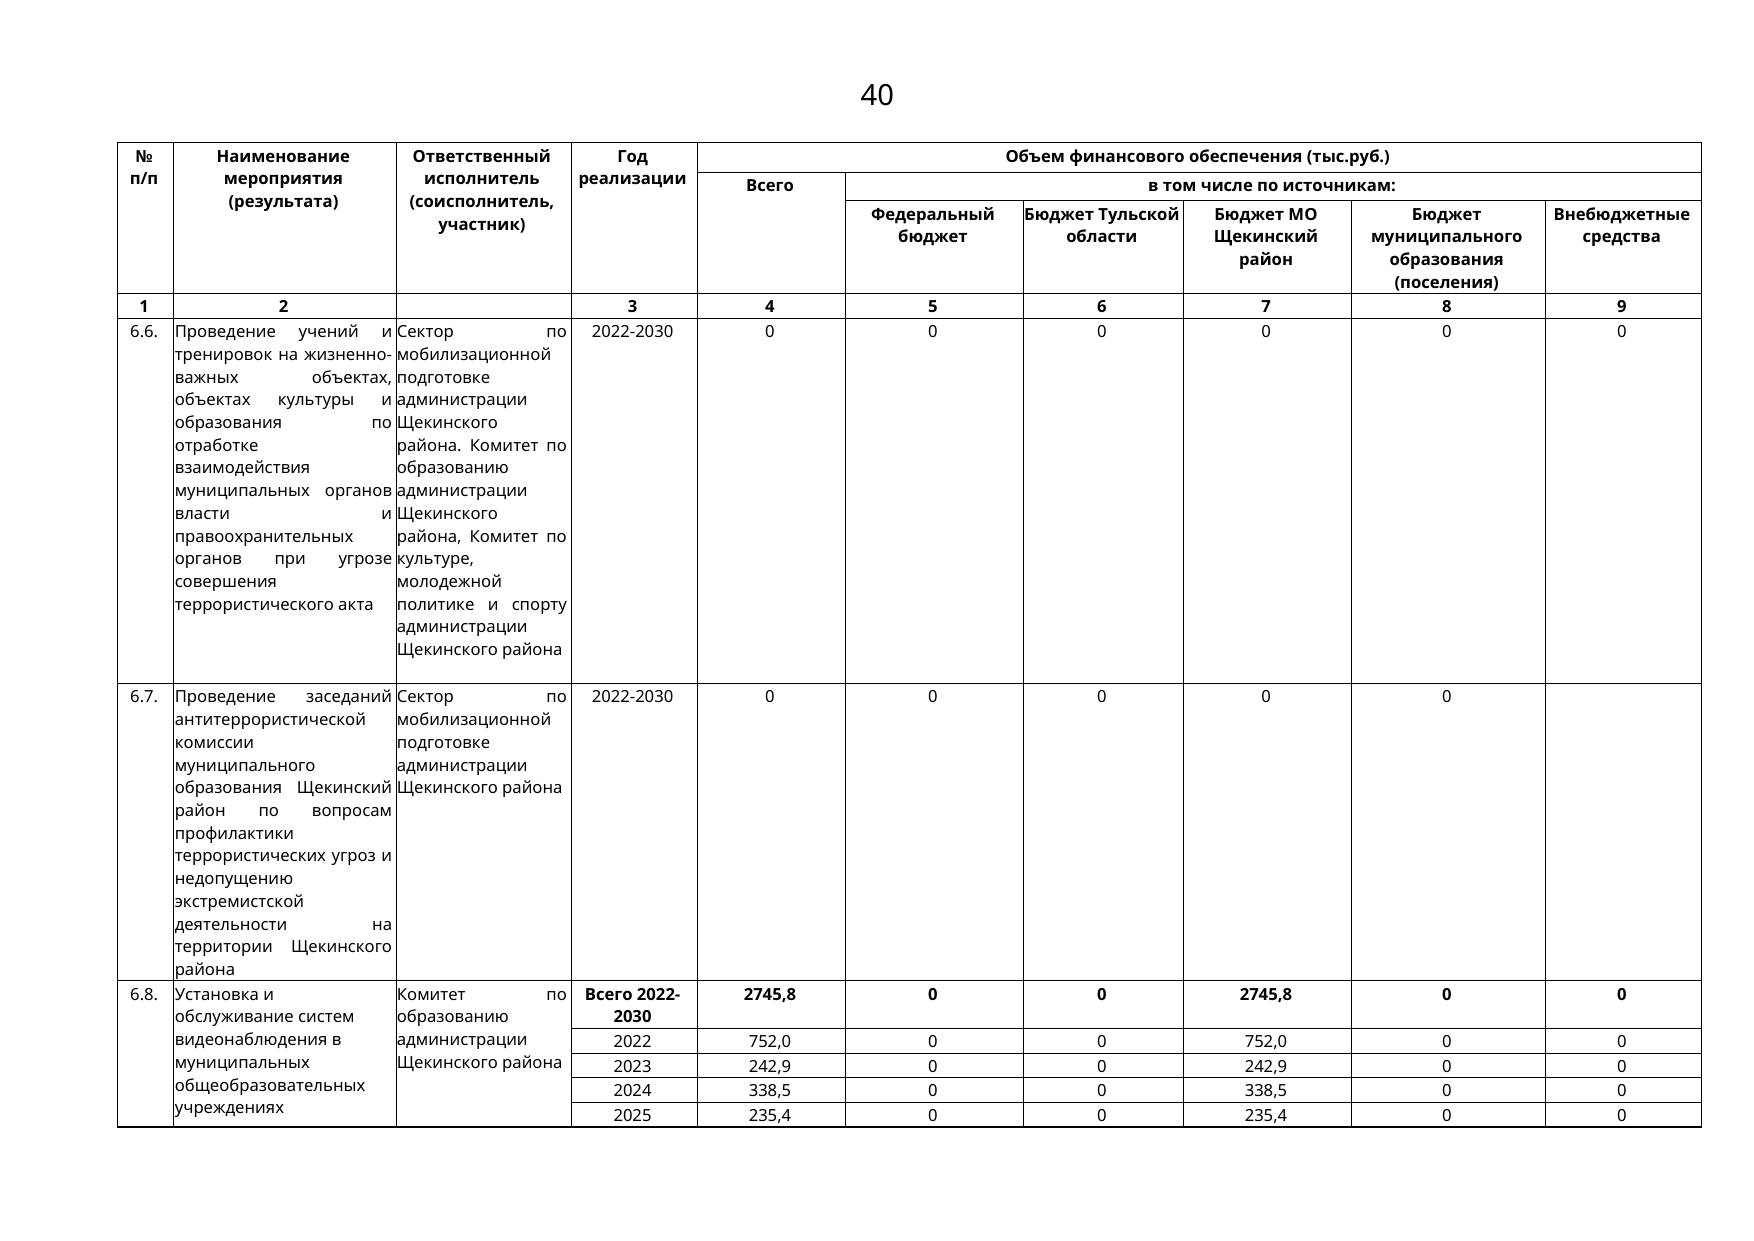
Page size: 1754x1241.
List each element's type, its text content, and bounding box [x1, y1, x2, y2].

table_header Объем финансового обеспечения (тыс.руб.) [698, 143, 1701, 172]
table_cell 0 [1024, 1078, 1183, 1102]
table_cell Бюджет Тульской области [1024, 201, 1183, 293]
table_header Наименование мероприятия (результата) [174, 143, 396, 293]
table_cell 0 [846, 1103, 1023, 1126]
table_cell 6.6. [118, 319, 173, 683]
table_cell 2024 [572, 1078, 697, 1102]
table_cell 0 [1024, 319, 1183, 683]
table_cell 0 [846, 1029, 1023, 1052]
table_cell 7 [1184, 294, 1351, 318]
table_cell 0 [1352, 981, 1545, 1028]
table_cell Установка и обслуживание систем видеонаблюдения в муниципальных общеобразовательных учреждениях [174, 981, 396, 1126]
table_cell 0 [698, 319, 845, 683]
table_cell 752,0 [1184, 1029, 1351, 1052]
table_cell 0 [1352, 1029, 1545, 1052]
table_cell Сектор по мобилизационной подготовке администрации Щекинского района. Комитет по образованию администрации Щекинского района, Комитет по культуре, молодежной политике и спорту администрации Щекинского района [397, 319, 571, 683]
table_cell 0 [1024, 684, 1183, 980]
table_cell 0 [1546, 981, 1701, 1028]
table_cell 2023 [572, 1054, 697, 1077]
table_cell 338,5 [1184, 1078, 1351, 1102]
table_cell 6.8. [118, 981, 173, 1126]
table_cell Сектор по мобилизационной подготовке администрации Щекинского района [397, 684, 571, 980]
table_cell 0 [1024, 981, 1183, 1028]
table_cell 2022-2030 [572, 319, 697, 683]
table_cell 0 [698, 684, 845, 980]
table_cell 2745,8 [1184, 981, 1351, 1028]
table_cell 0 [846, 319, 1023, 683]
table_cell 0 [1546, 1029, 1701, 1052]
table_cell 6 [1024, 294, 1183, 318]
table_cell 0 [1184, 319, 1351, 683]
table_cell Федеральный бюджет [846, 201, 1023, 293]
table_cell 4 [698, 294, 845, 318]
table_cell Внебюджетные средства [1546, 201, 1701, 293]
table_cell 0 [846, 684, 1023, 980]
table_cell 8 [1352, 294, 1545, 318]
table_cell 0 [1024, 1103, 1183, 1126]
table_cell 752,0 [698, 1029, 845, 1052]
table_cell Бюджет муниципального образования (поселения) [1352, 201, 1545, 293]
table_cell 2745,8 [698, 981, 845, 1028]
table_cell 0 [1352, 684, 1545, 980]
table_cell Всего [698, 173, 845, 293]
table_cell 242,9 [698, 1054, 845, 1077]
table_cell 3 [572, 294, 697, 318]
table_cell [1546, 684, 1701, 980]
table_cell Проведение заседаний антитеррористической комиссии муниципального образования Щекинский район по вопросам профилактики террористических угроз и недопущению экстремистской деятельности на территории Щекинского района [174, 684, 396, 980]
table_cell 0 [1184, 684, 1351, 980]
table_cell в том числе по источникам: [846, 173, 1701, 200]
table_cell Бюджет МО Щекинский район [1184, 201, 1351, 293]
table_cell 0 [1352, 1054, 1545, 1077]
table_cell 235,4 [698, 1103, 845, 1126]
table_cell 2022-2030 [572, 684, 697, 980]
table_cell 5 [846, 294, 1023, 318]
table_cell 6.7. [118, 684, 173, 980]
table_cell 242,9 [1184, 1054, 1351, 1077]
table_cell 2 [174, 294, 396, 318]
table_header № п/п [118, 143, 173, 293]
table_cell 0 [1352, 319, 1545, 683]
table_cell [397, 294, 571, 318]
table_cell 0 [1024, 1029, 1183, 1052]
table_cell 0 [1352, 1103, 1545, 1126]
table_cell 0 [846, 1054, 1023, 1077]
table_cell 9 [1546, 294, 1701, 318]
table_header Год реализации [572, 143, 697, 293]
table_cell 0 [846, 1078, 1023, 1102]
table_cell Комитет по образованию администрации Щекинского района [397, 981, 571, 1126]
table_cell 235,4 [1184, 1103, 1351, 1126]
table_cell 0 [1546, 1103, 1701, 1126]
table_header Ответственный исполнитель (соисполнитель, участник) [397, 143, 571, 293]
table_cell 0 [1546, 319, 1701, 683]
table_cell 0 [1546, 1054, 1701, 1077]
table_cell 0 [1024, 1054, 1183, 1077]
table_cell Всего 2022-2030 [572, 981, 697, 1028]
table_cell 338,5 [698, 1078, 845, 1102]
table_cell 1 [118, 294, 173, 318]
table_cell 2025 [572, 1103, 697, 1126]
table_cell 0 [846, 981, 1023, 1028]
table_cell Проведение учений и тренировок на жизненно-важных объектах, объектах культуры и образования по отработке взаимодействия муниципальных органов власти и правоохранительных органов при угрозе совершения террористического акта [174, 319, 396, 683]
table_cell 0 [1352, 1078, 1545, 1102]
table_cell 0 [1546, 1078, 1701, 1102]
table_cell 2022 [572, 1029, 697, 1052]
